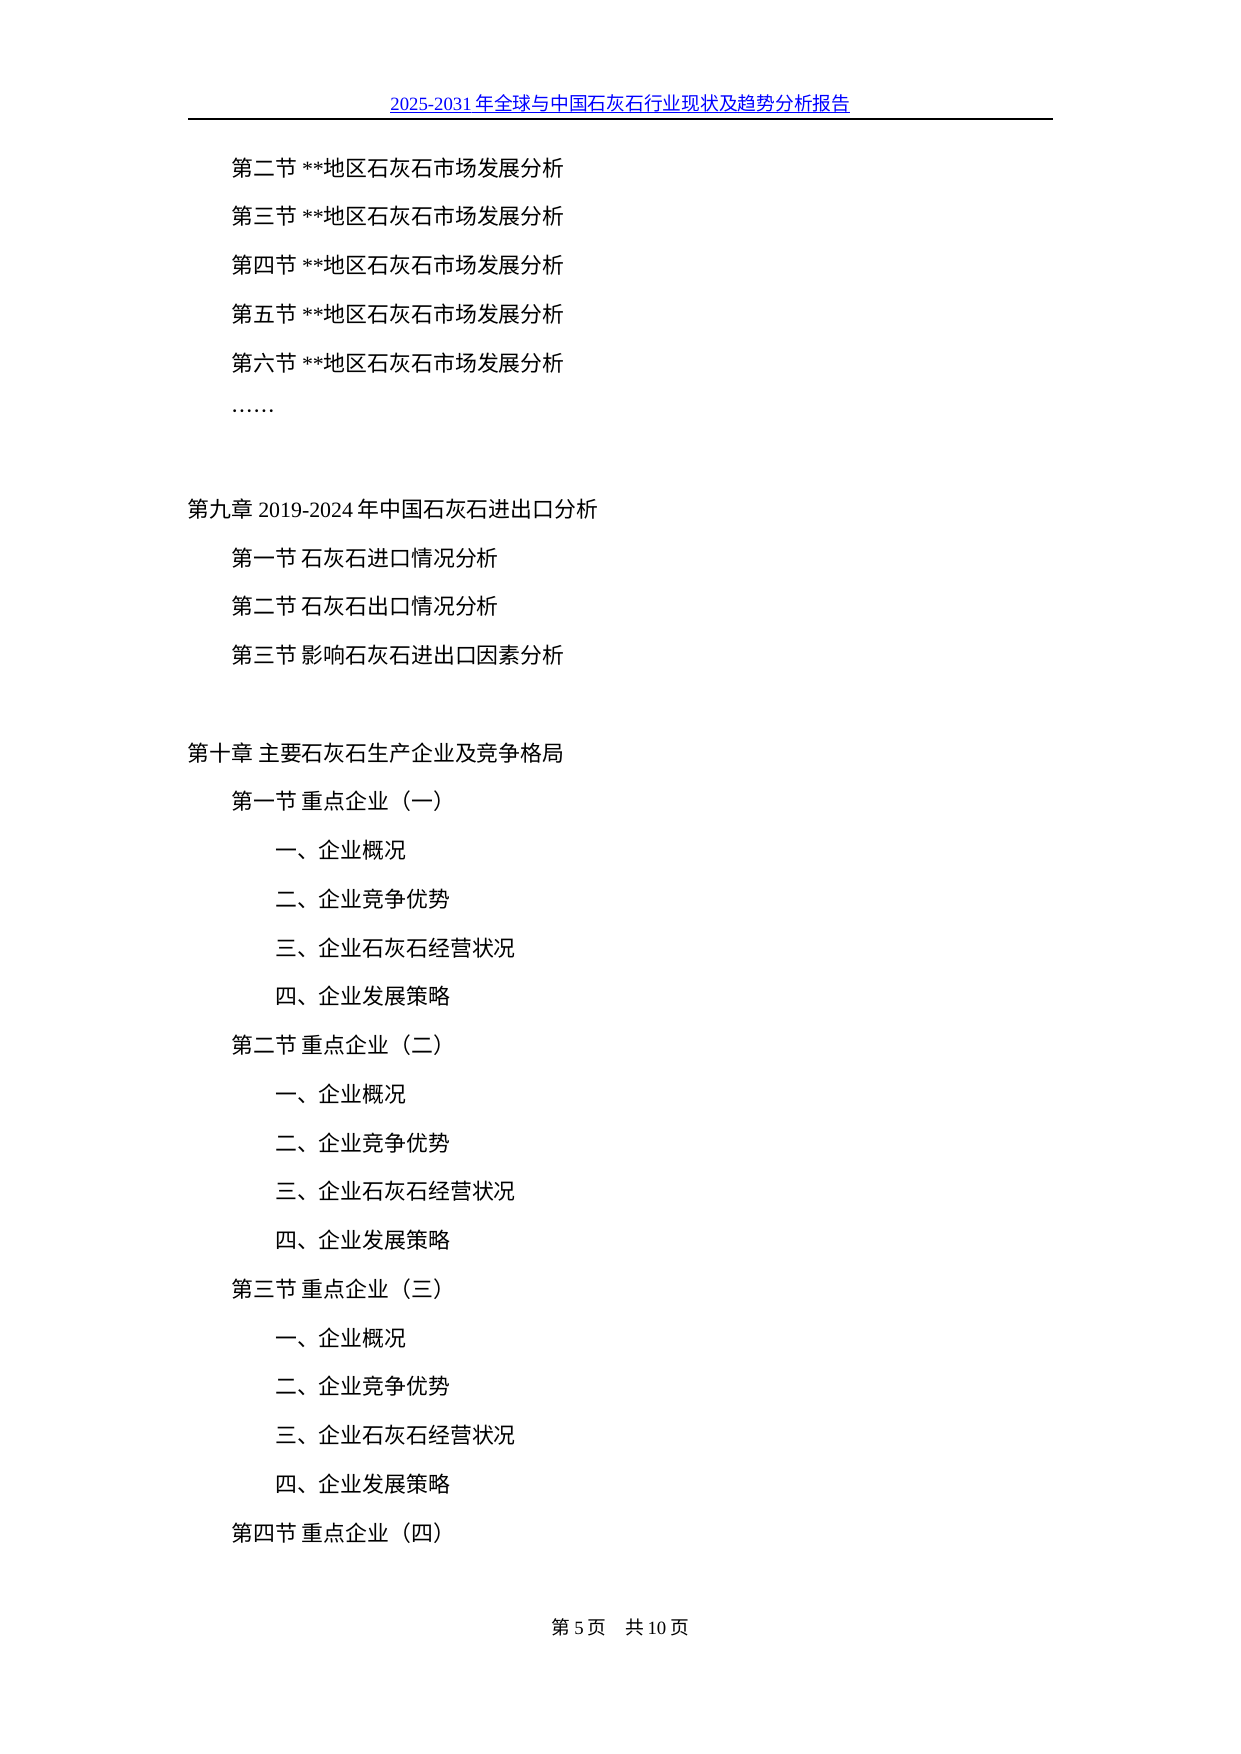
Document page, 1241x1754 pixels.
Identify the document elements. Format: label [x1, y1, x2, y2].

text [187, 150, 1053, 1548]
